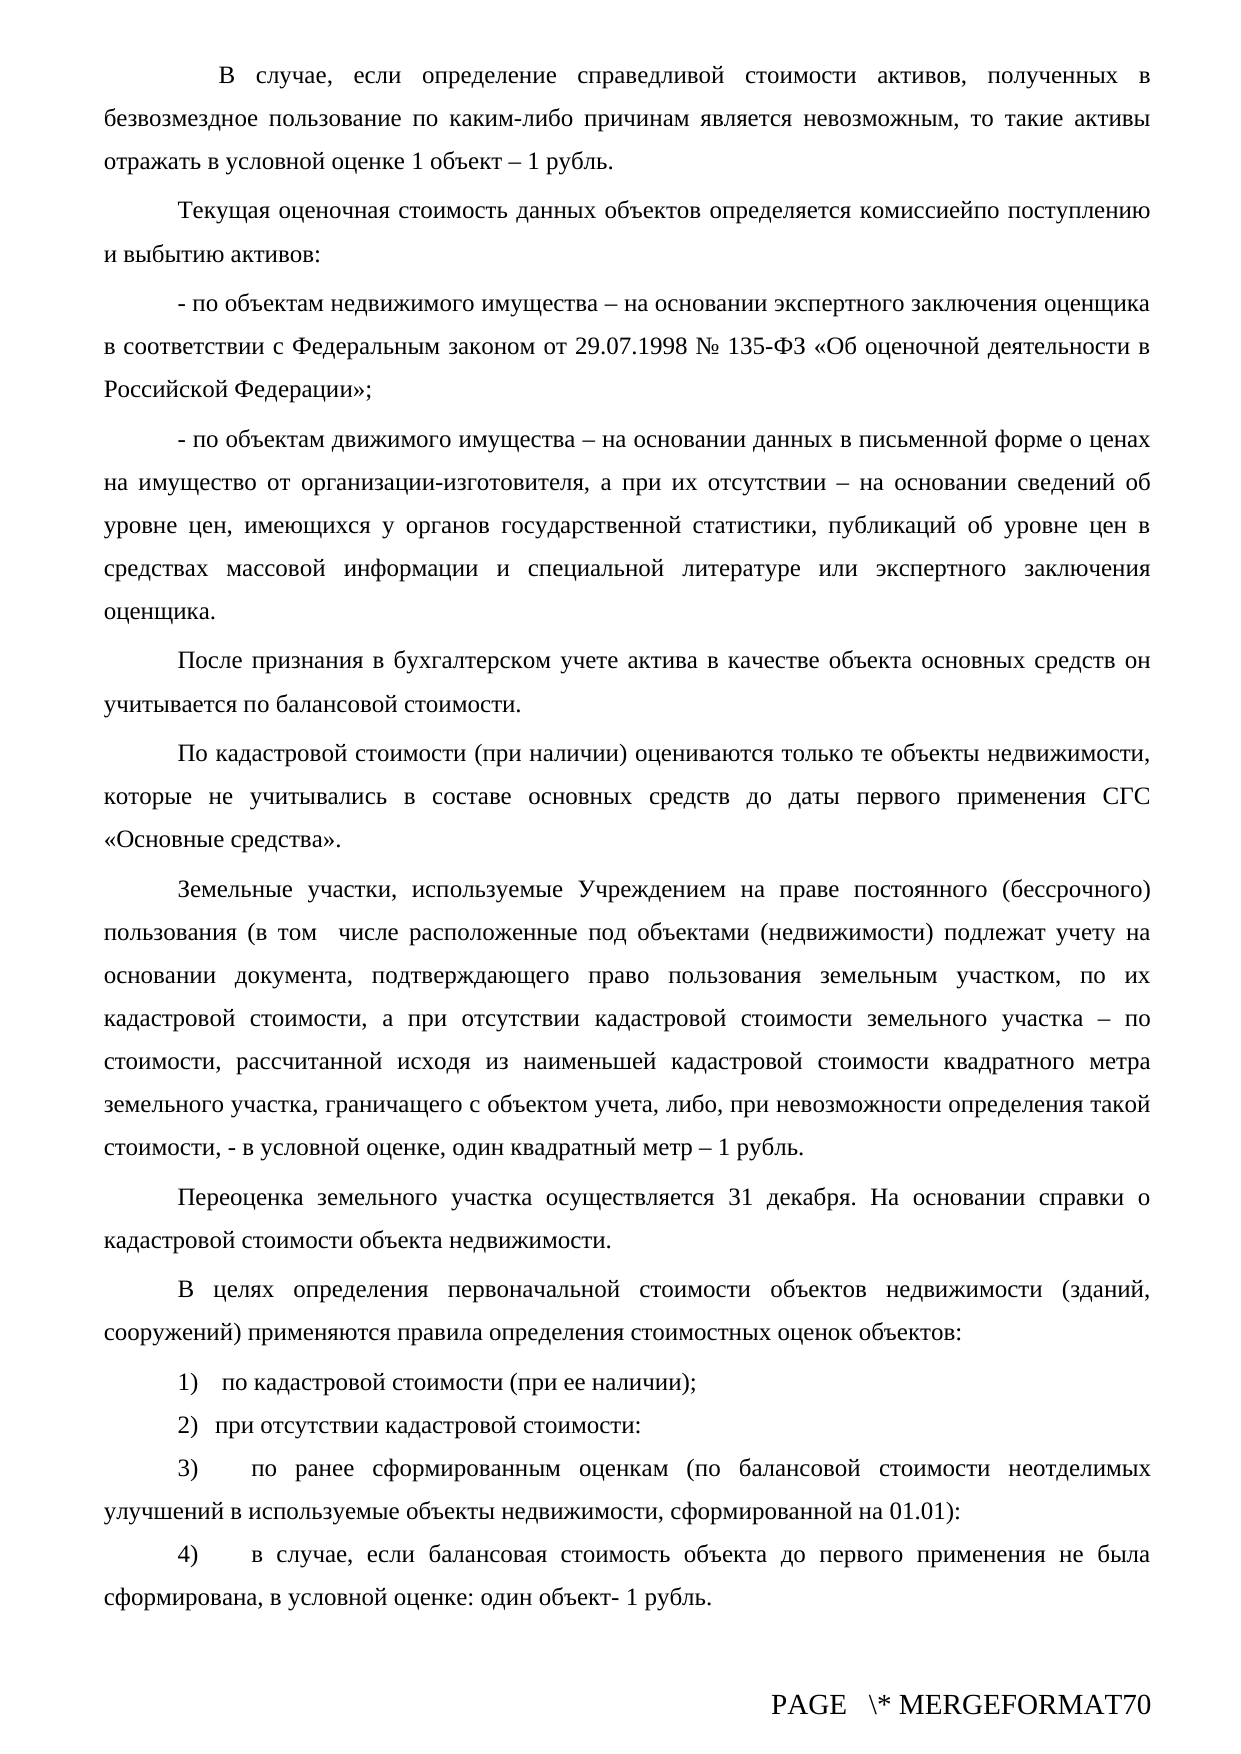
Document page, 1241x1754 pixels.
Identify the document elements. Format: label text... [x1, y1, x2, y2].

text По кадастровой стоимости (при наличии) оцениваются только те объекты недвижимости, которые не учитывались в составе основных средств до даты первого применения СГС «Основные средства». [103, 738, 1152, 853]
text В целях определения первоначальной стоимости объектов недвижимости (зданий, сооружений) применяются правила определения стоимостных оценок объектов: [103, 1274, 1152, 1346]
text После признания в бухгалтерском учете актива в качестве объекта основных средств он учитывается по балансовой стоимости. [103, 646, 1152, 717]
text В случае, если определение справедливой стоимости активов, полученных в безвозмездное пользование по каким-либо причинам является невозможным, то такие активы отражать в условной оценке 1 объект – 1 рубль. [103, 60, 1152, 175]
text Текущая оценочная стоимость данных объектов определяется комиссиейпо поступлению и выбытию активов: [103, 196, 1152, 267]
list в случае, если балансовая стоимость объекта до первого применения не была сформирована, в условной оценке: один объект- 1 рубль. [103, 1539, 1152, 1611]
text Переоценка земельного участка осуществляется 31 декабря. На основании справки о кадастровой стоимости объекта недвижимости. [103, 1182, 1152, 1254]
list по кадастровой стоимости (при ее наличии); [103, 1367, 1152, 1396]
text - по объектам движимого имущества – на основании данных в письменной форме о ценах на имущество от организации-изготовителя, а при их отсутствии – на основании сведений об уровне цен, имеющихся у органов государственной статистики, публикаций об уровне цен в средствах массовой информации и специальной литературе или экспертного заключения оценщика. [103, 424, 1152, 625]
list по ранее сформированным оценкам (по балансовой стоимости неотделимых улучшений в используемые объекты недвижимости, сформированной на 01.01): [103, 1453, 1152, 1525]
text - по объектам недвижимого имущества – на основании экспертного заключения оценщика в соответствии с Федеральным законом от 29.07.1998 № 135-ФЗ «Об оценочной деятельности в Российской Федерации»; [103, 288, 1152, 403]
text Земельные участки, используемые Учреждением на праве постоянного (бессрочного) пользования (в том числе расположенные под объектами (недвижимости) подлежат учету на основании документа, подтверждающего право пользования земельным участком, по их кадастровой стоимости, а при отсутствии кадастровой стоимости земельного участка – по стоимости, рассчитанной исходя из наименьшей кадастровой стоимости квадратного метра земельного участка, граничащего с объектом учета, либо, при невозможности определения такой стоимости, - в условной оценке, один квадратный метр – 1 рубль. [103, 874, 1152, 1161]
list при отсутствии кадастровой стоимости: [177, 1410, 1152, 1439]
